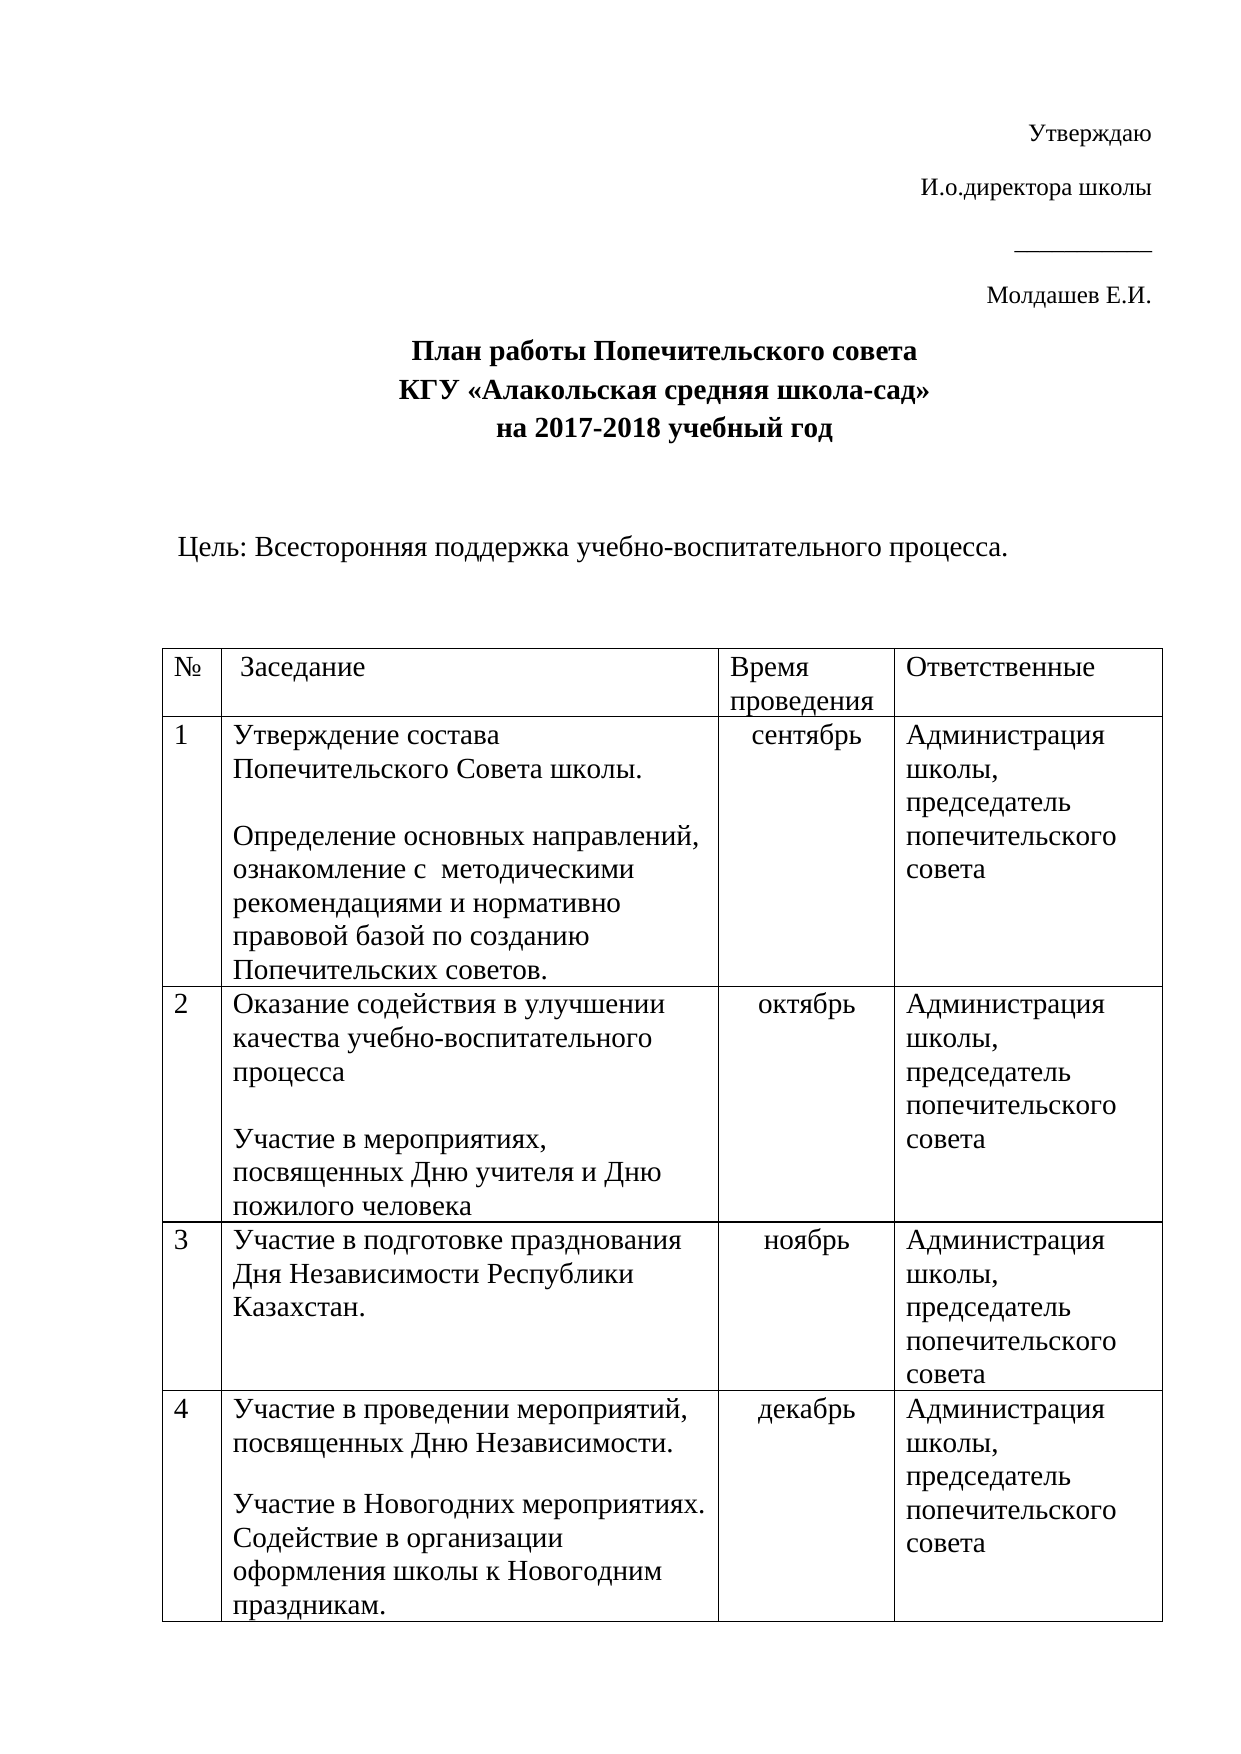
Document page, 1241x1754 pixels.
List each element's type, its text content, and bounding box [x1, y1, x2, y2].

table_header Заседание [222, 649, 718, 716]
table_cell ноябрь [719, 1223, 894, 1390]
text Молдашев Е.И. [177, 280, 1152, 308]
table_cell сентябрь [719, 717, 894, 986]
text на 2017-2018 учебный год [177, 411, 1152, 444]
text Цель: Всесторонняя поддержка учебно-воспитательного процесса. [177, 529, 1152, 563]
text И.о.директора школы [177, 172, 1152, 201]
text Утверждаю [177, 118, 1152, 147]
table_cell Администрация школы, председатель попечительского совета [895, 717, 1162, 986]
table_cell Утверждение состава Попечительского Совета школы. Определение основных направлений, ознакомление с методическими рекомендациями и нормативно правовой базой по созданию Попечительских советов. [222, 717, 718, 986]
table_header № [163, 649, 221, 716]
table_cell 1 [163, 717, 221, 986]
text КГУ «Алакольская средняя школа-сад» [177, 372, 1152, 406]
table_cell 2 [163, 987, 221, 1221]
table_cell 3 [163, 1223, 221, 1390]
table_cell Администрация школы, председатель попечительского совета [895, 1223, 1162, 1390]
table_cell 4 [163, 1391, 221, 1621]
table_header Время проведения [719, 649, 894, 716]
table_cell Участие в подготовке празднования Дня Независимости Республики Казахстан. [222, 1223, 718, 1390]
table_cell декабрь [719, 1391, 894, 1621]
table_header Ответственные [895, 649, 1162, 716]
text ___________ [177, 226, 1152, 254]
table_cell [895, 1391, 1162, 1621]
text План работы Попечительского совета [177, 333, 1152, 367]
table_cell октябрь [719, 987, 894, 1221]
table_cell Администрация школы, председатель попечительского совета [895, 987, 1162, 1221]
table_cell Оказание содействия в улучшении качества учебно-воспитательного процесса Участие в мероприятиях, посвященных Дню учителя и Дню пожилого человека [222, 987, 718, 1221]
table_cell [222, 1391, 718, 1621]
